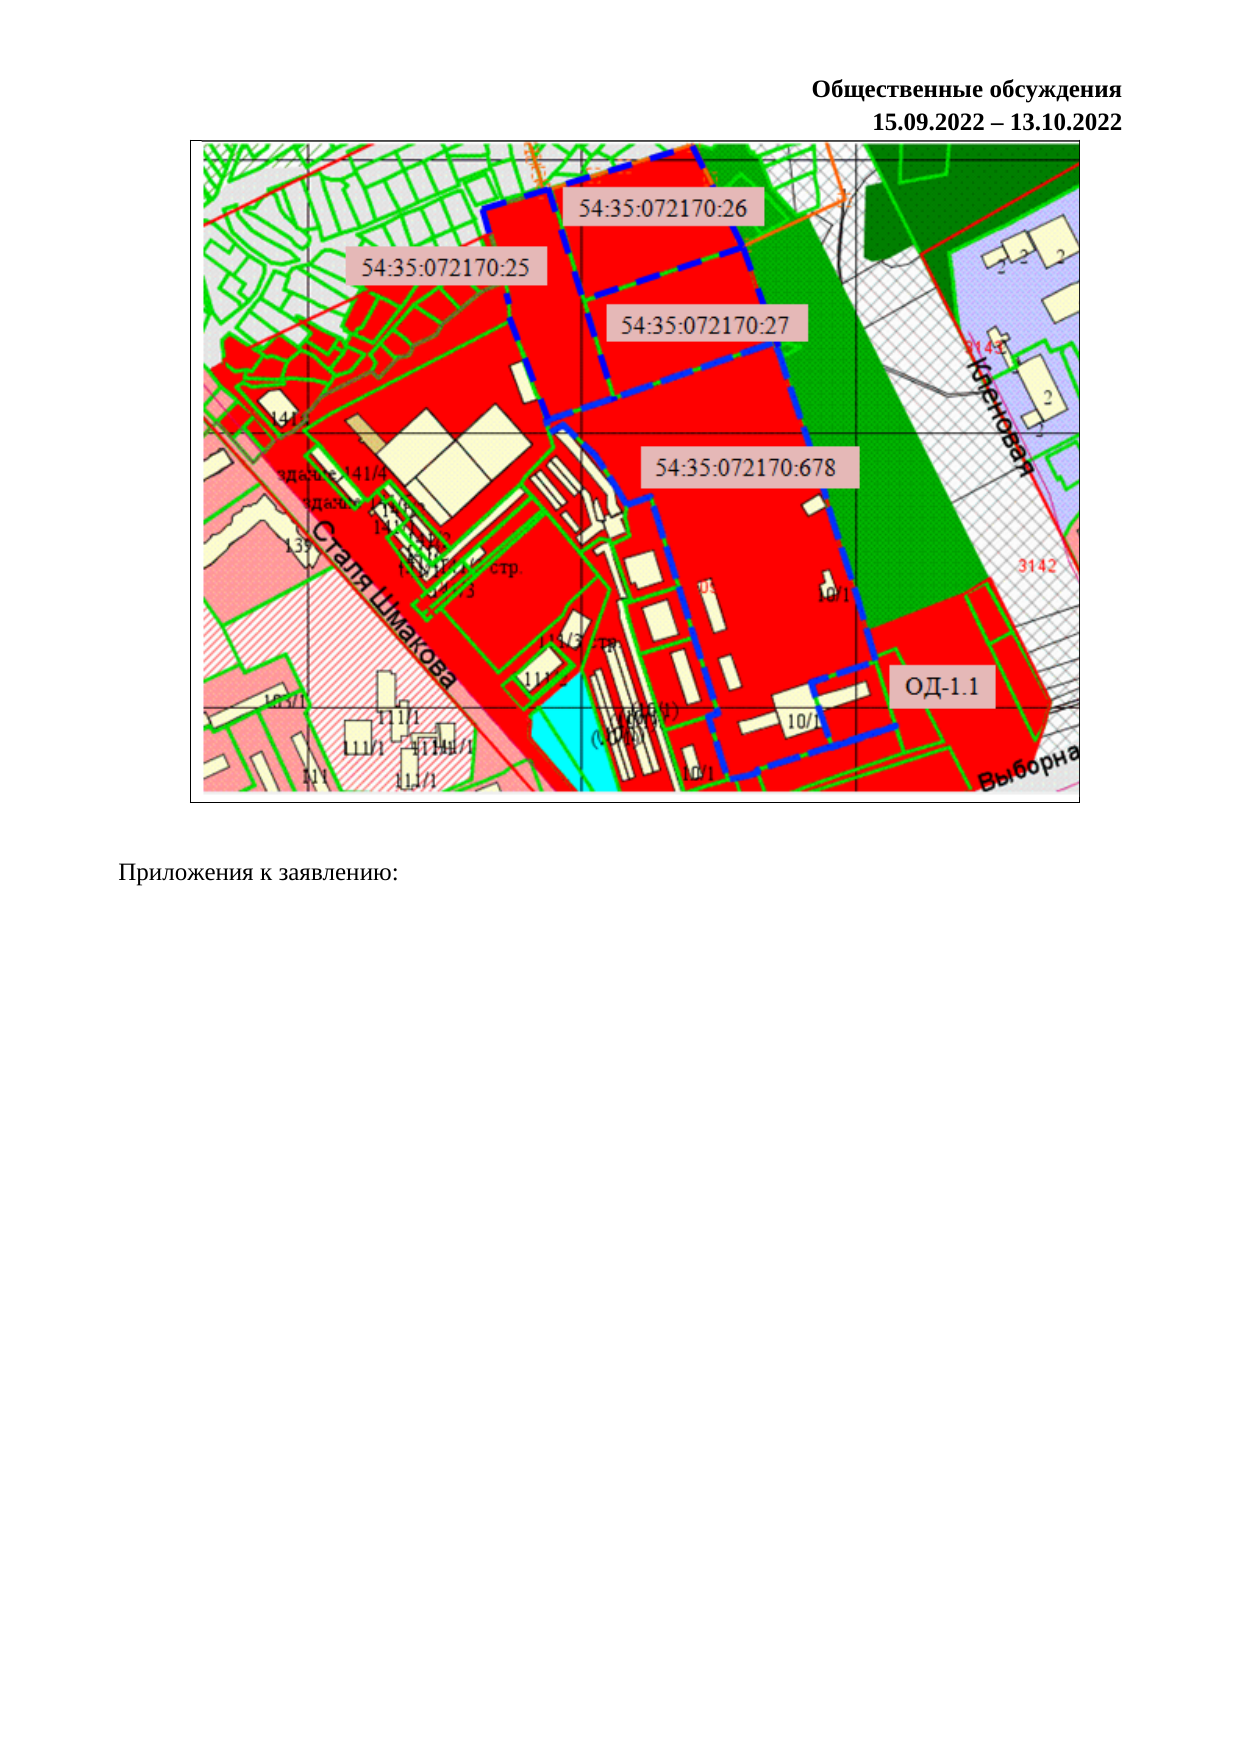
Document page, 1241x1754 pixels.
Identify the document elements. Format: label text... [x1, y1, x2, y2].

picture [201, 140, 1080, 797]
table_header [191, 141, 1079, 802]
text Приложения к заявлению: [118, 857, 1152, 886]
